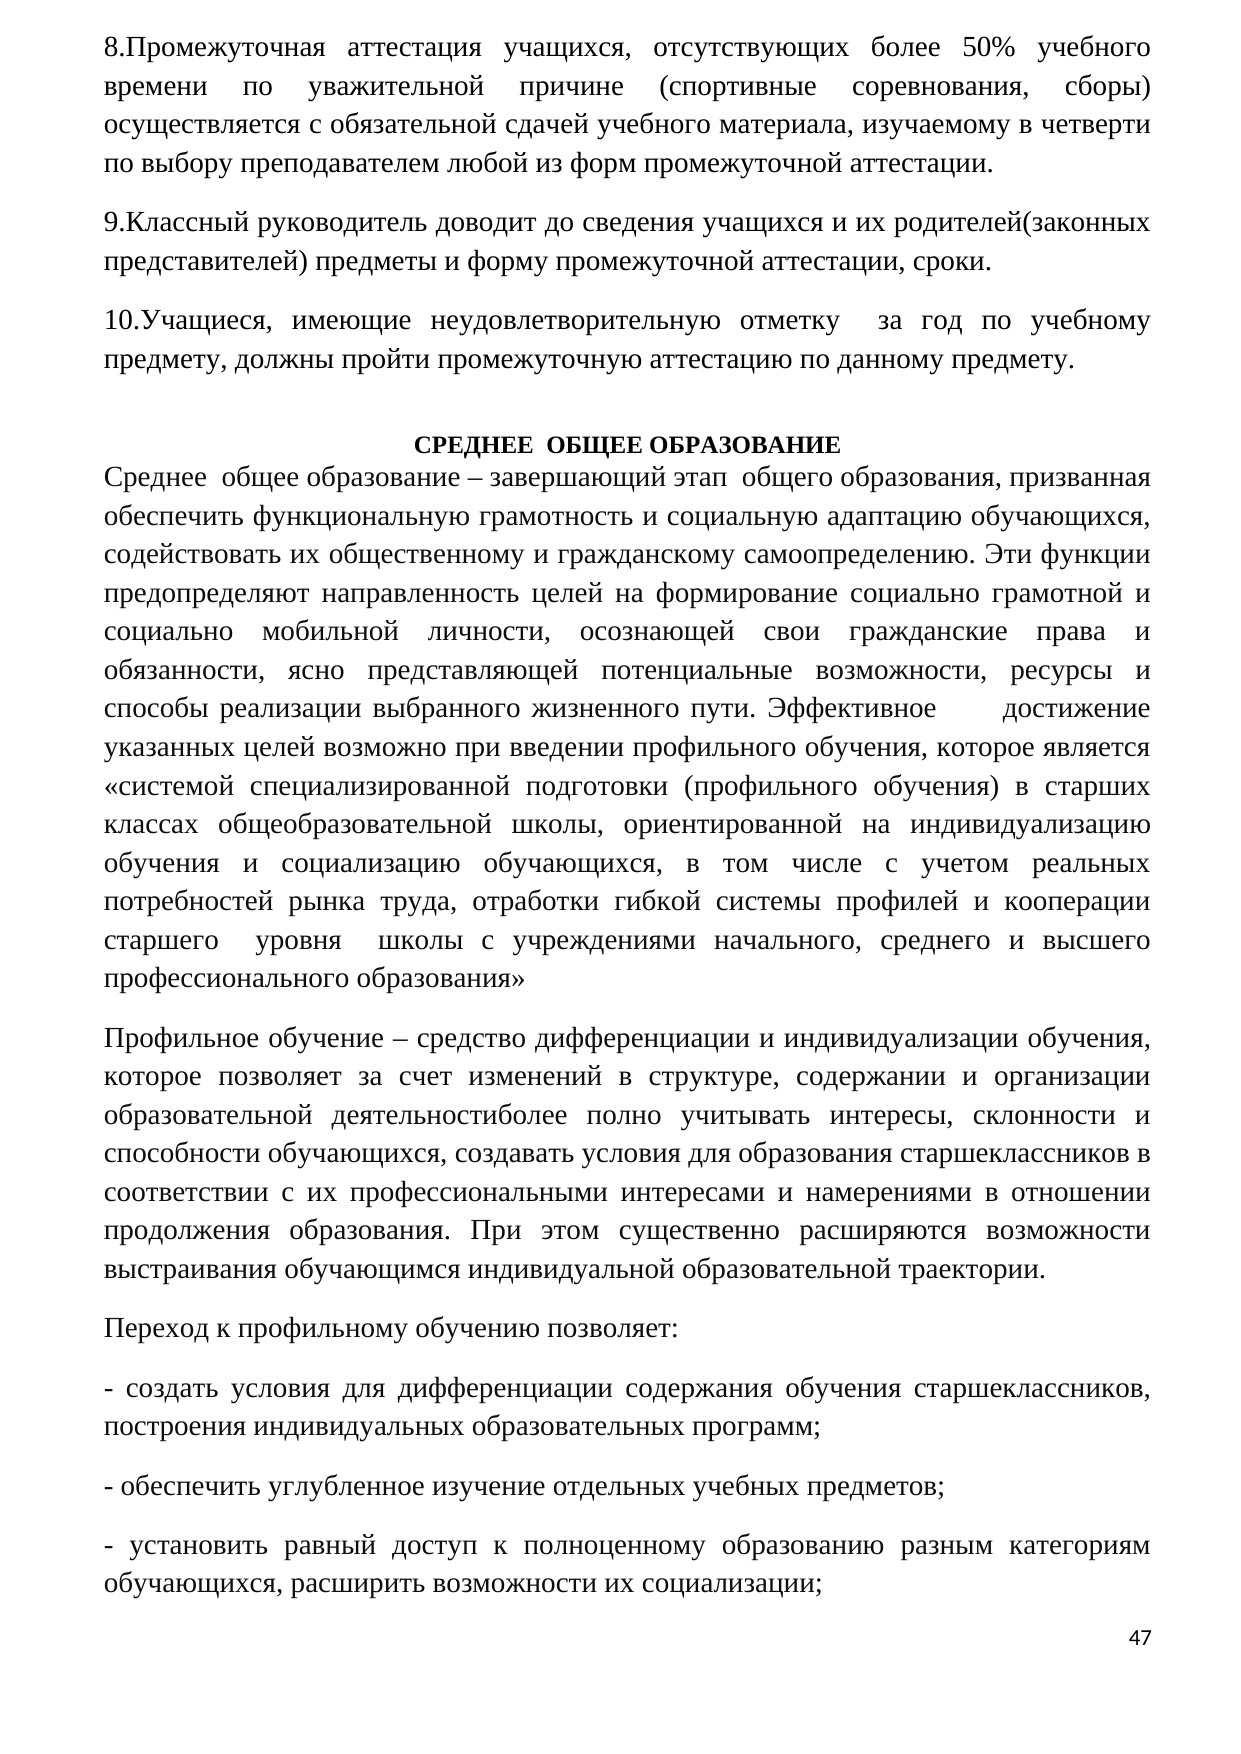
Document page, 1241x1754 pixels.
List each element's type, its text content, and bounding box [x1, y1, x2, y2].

text - создать условия для дифференциации содержания обучения старшеклассников, построения индивидуальных образовательных программ; [103, 1370, 1152, 1442]
text Переход к профильному обучению позволяет: [103, 1310, 1152, 1344]
text 8.Промежуточная аттестация учащихся, отсутствующих более 50% учебного времени по уважительной причине (спортивные соревнования, сборы) осуществляется с обязательной сдачей учебного материала, изучаемому в четверти по выбору преподавателем любой из форм промежуточной аттестации. [103, 29, 1152, 179]
text Среднее общее образование – завершающий этап общего образования, призванная обеспечить функциональную грамотность и социальную адаптацию обучающихся, содействовать их общественному и гражданскому самоопределению. Эти функции предопределяют направленность целей на формирование социально грамотной и социально мобильной личности, осознающей свои гражданские права и обязанности, ясно представляющей потенциальные возможности, ресурсы и способы реализации выбранного жизненного пути. Эффективное достижение указанных целей возможно при введении профильного обучения, которое является «системой специализированной подготовки (профильного обучения) в старших классах общеобразовательной школы, ориентированной на индивидуализацию обучения и социализацию обучающихся, в том числе с учетом реальных потребностей рынка труда, отработки гибкой системы профилей и кооперации старшего уровня школы с учреждениями начального, среднего и высшего профессионального образования» [103, 459, 1152, 994]
text 9.Классный руководитель доводит до сведения учащихся и их родителей(законных представителей) предметы и форму промежуточной аттестации, сроки. [103, 204, 1152, 277]
text Профильное обучение – средство дифференциации и индивидуализации обучения, которое позволяет за счет изменений в структуре, содержании и организации образовательной деятельностиболее полно учитывать интересы, склонности и способности обучающихся, создавать условия для образования старшеклассников в соответствии с их профессиональными интересами и намерениями в отношении продолжения образования. При этом существенно расширяются возможности выстраивания обучающимся индивидуальной образовательной траектории. [103, 1020, 1152, 1284]
text - установить равный доступ к полноценному образованию разным категориям обучающихся, расширить возможности их социализации; [103, 1527, 1152, 1599]
text СРЕДНЕЕ ОБЩЕЕ ОБРАЗОВАНИЕ [103, 431, 1152, 459]
text 10.Учащиеся, имеющие неудовлетворительную отметку за год по учебному предмету, должны пройти промежуточную аттестацию по данному предмету. [103, 302, 1152, 374]
text - обеспечить углубленное изучение отдельных учебных предметов; [103, 1468, 1152, 1501]
